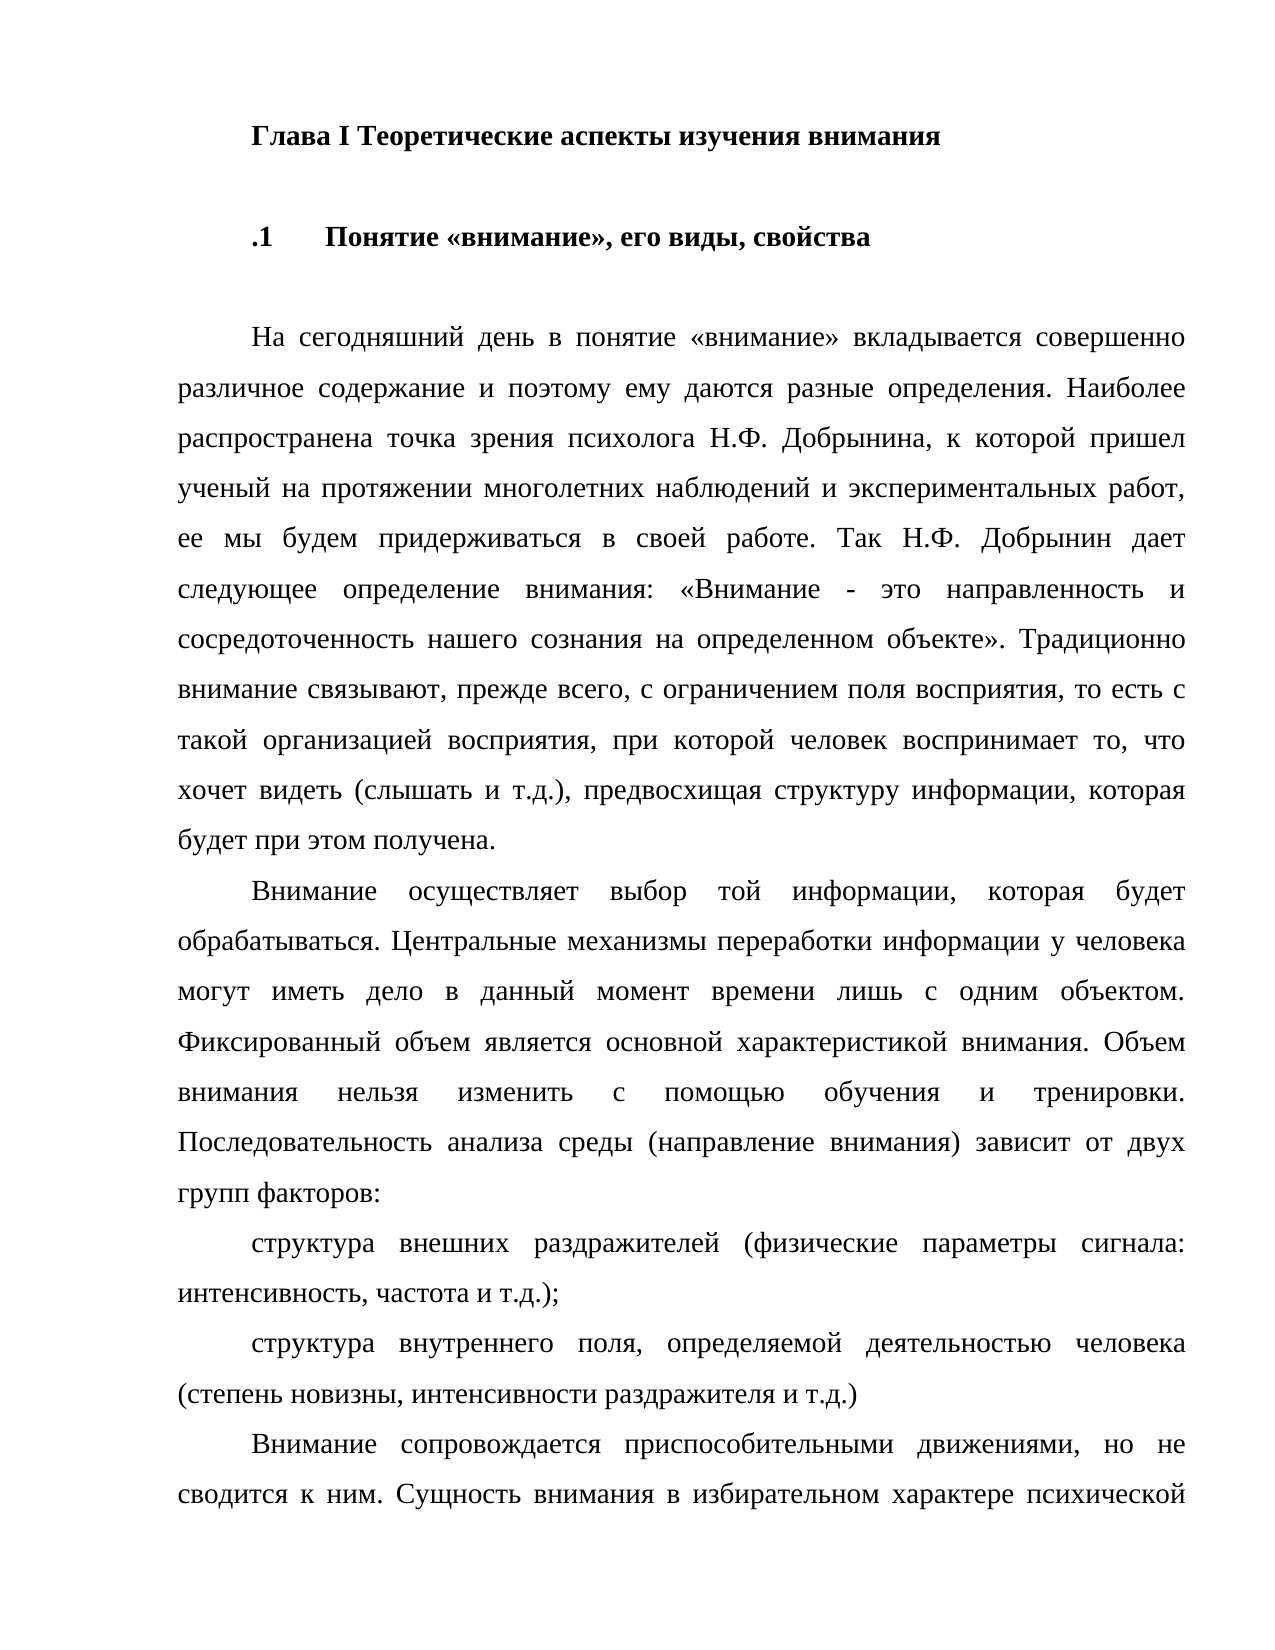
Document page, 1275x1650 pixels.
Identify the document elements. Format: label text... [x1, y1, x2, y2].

text Глава I Теоретические аспекты изучения внимания [177, 118, 1186, 152]
text структура внешних раздражителей (физические параметры сигнала: интенсивность, частота и т.д.); [177, 1225, 1186, 1309]
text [177, 1426, 1186, 1510]
text Внимание осуществляет выбор той информации, которая будет обрабатываться. Центральные механизмы переработки информации у человека могут иметь дело в данный момент времени лишь с одним объектом. Фиксированный объем является основной характеристикой внимания. Объем внимания нельзя изменить с помощью обучения и тренировки. Последовательность анализа среды (направление внимания) зависит от двух групп факторов: [177, 873, 1186, 1208]
text На сегодняшний день в понятие «внимание» вкладывается совершенно различное содержание и поэтому ему даются разные определения. Наиболее распространена точка зрения психолога Н.Ф. Добрынина, к которой пришел ученый на протяжении многолетних наблюдений и экспериментальных работ, ее мы будем придерживаться в своей работе. Так Н.Ф. Добрынин дает следующее определение внимания: «Внимание - это направленность и сосредоточенность нашего сознания на определенном объекте». Традиционно внимание связывают, прежде всего, с ограничением поля восприятия, то есть с такой организацией восприятия, при которой человек воспринимает то, что хочет видеть (слышать и т.д.), предвосхищая структуру информации, которая будет при этом получена. [177, 319, 1186, 856]
text .1 Понятие «внимание», его виды, свойства [177, 219, 1186, 252]
text структура внутреннего поля, определяемой деятельностью человека (степень новизны, интенсивности раздражителя и т.д.) [177, 1326, 1186, 1409]
